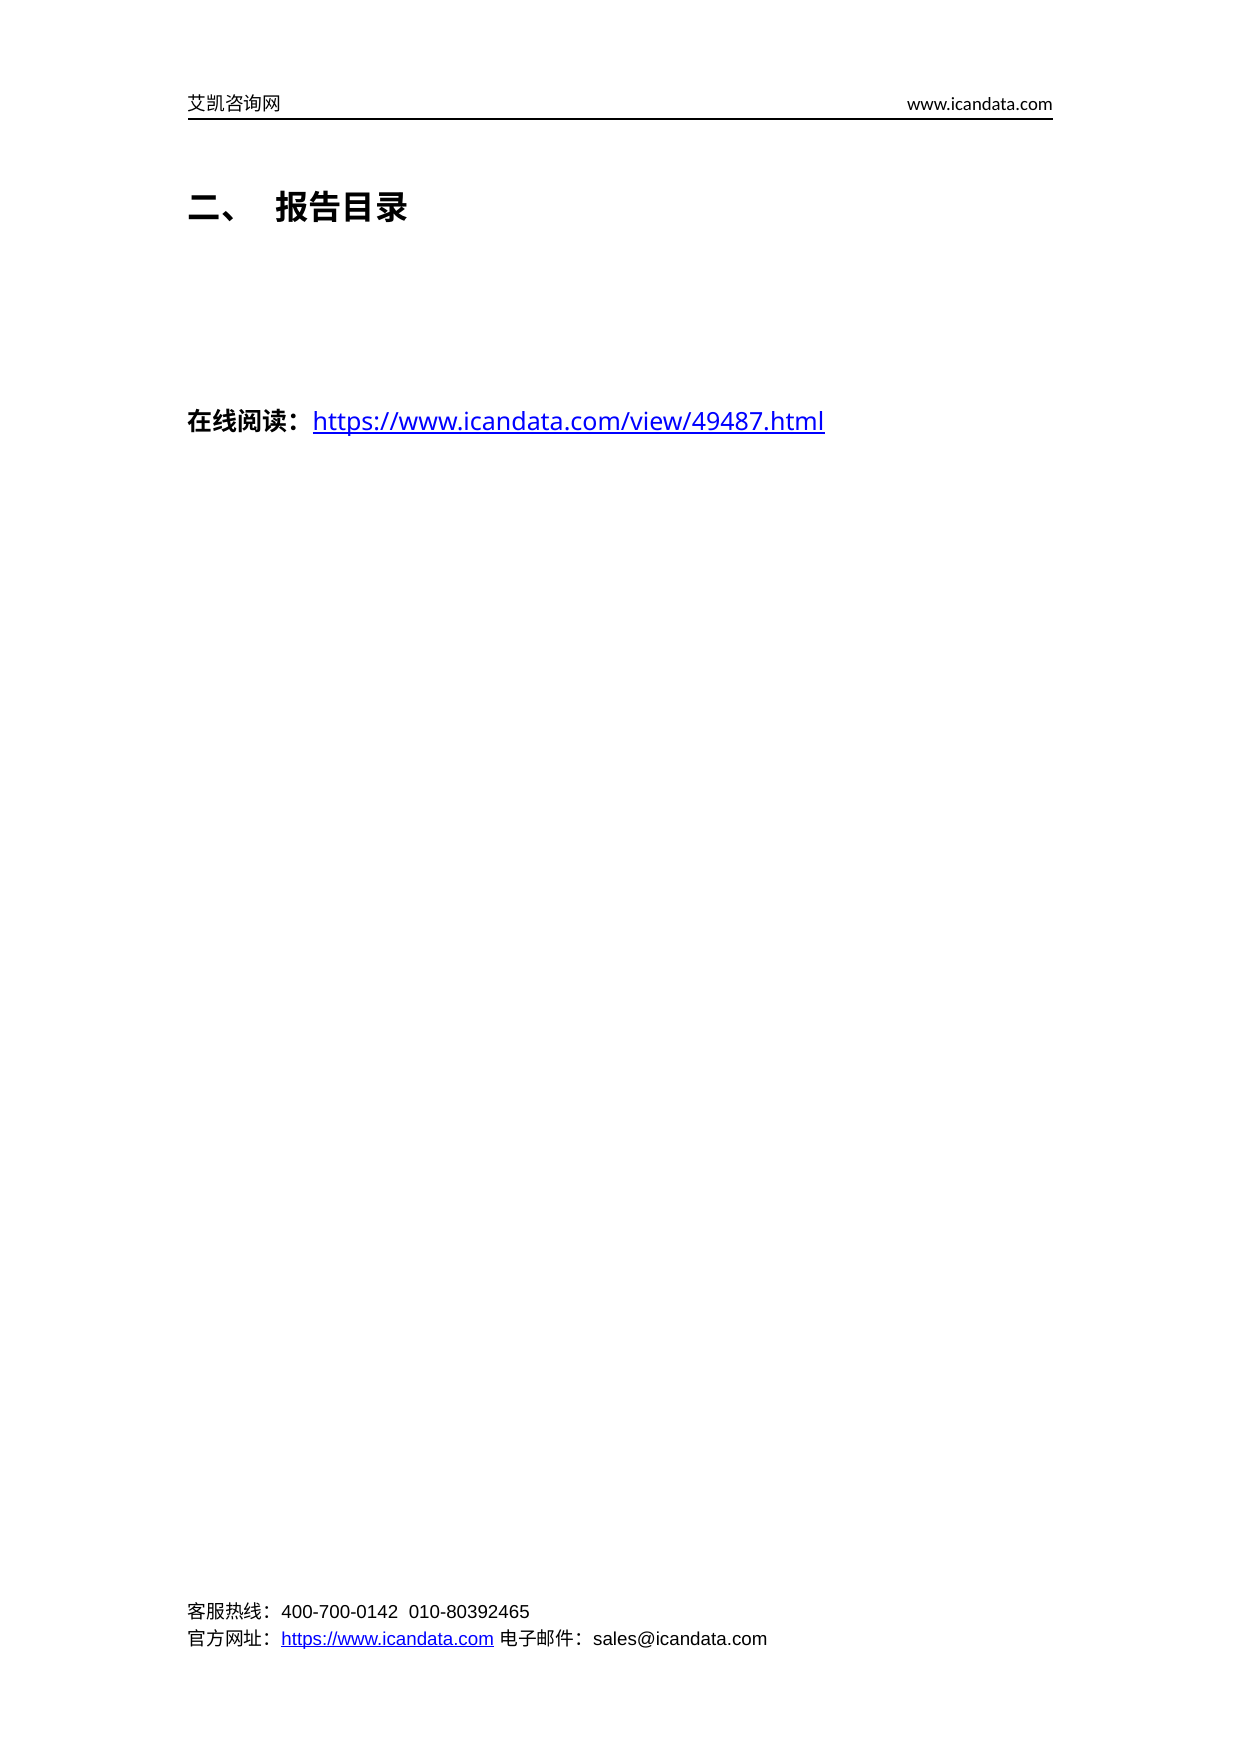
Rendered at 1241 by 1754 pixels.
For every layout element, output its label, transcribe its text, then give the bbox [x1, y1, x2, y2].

text 在线阅读：https://www.icandata.com/view/49487.html [187, 387, 1053, 452]
subtitle 报告目录 [187, 172, 1053, 237]
